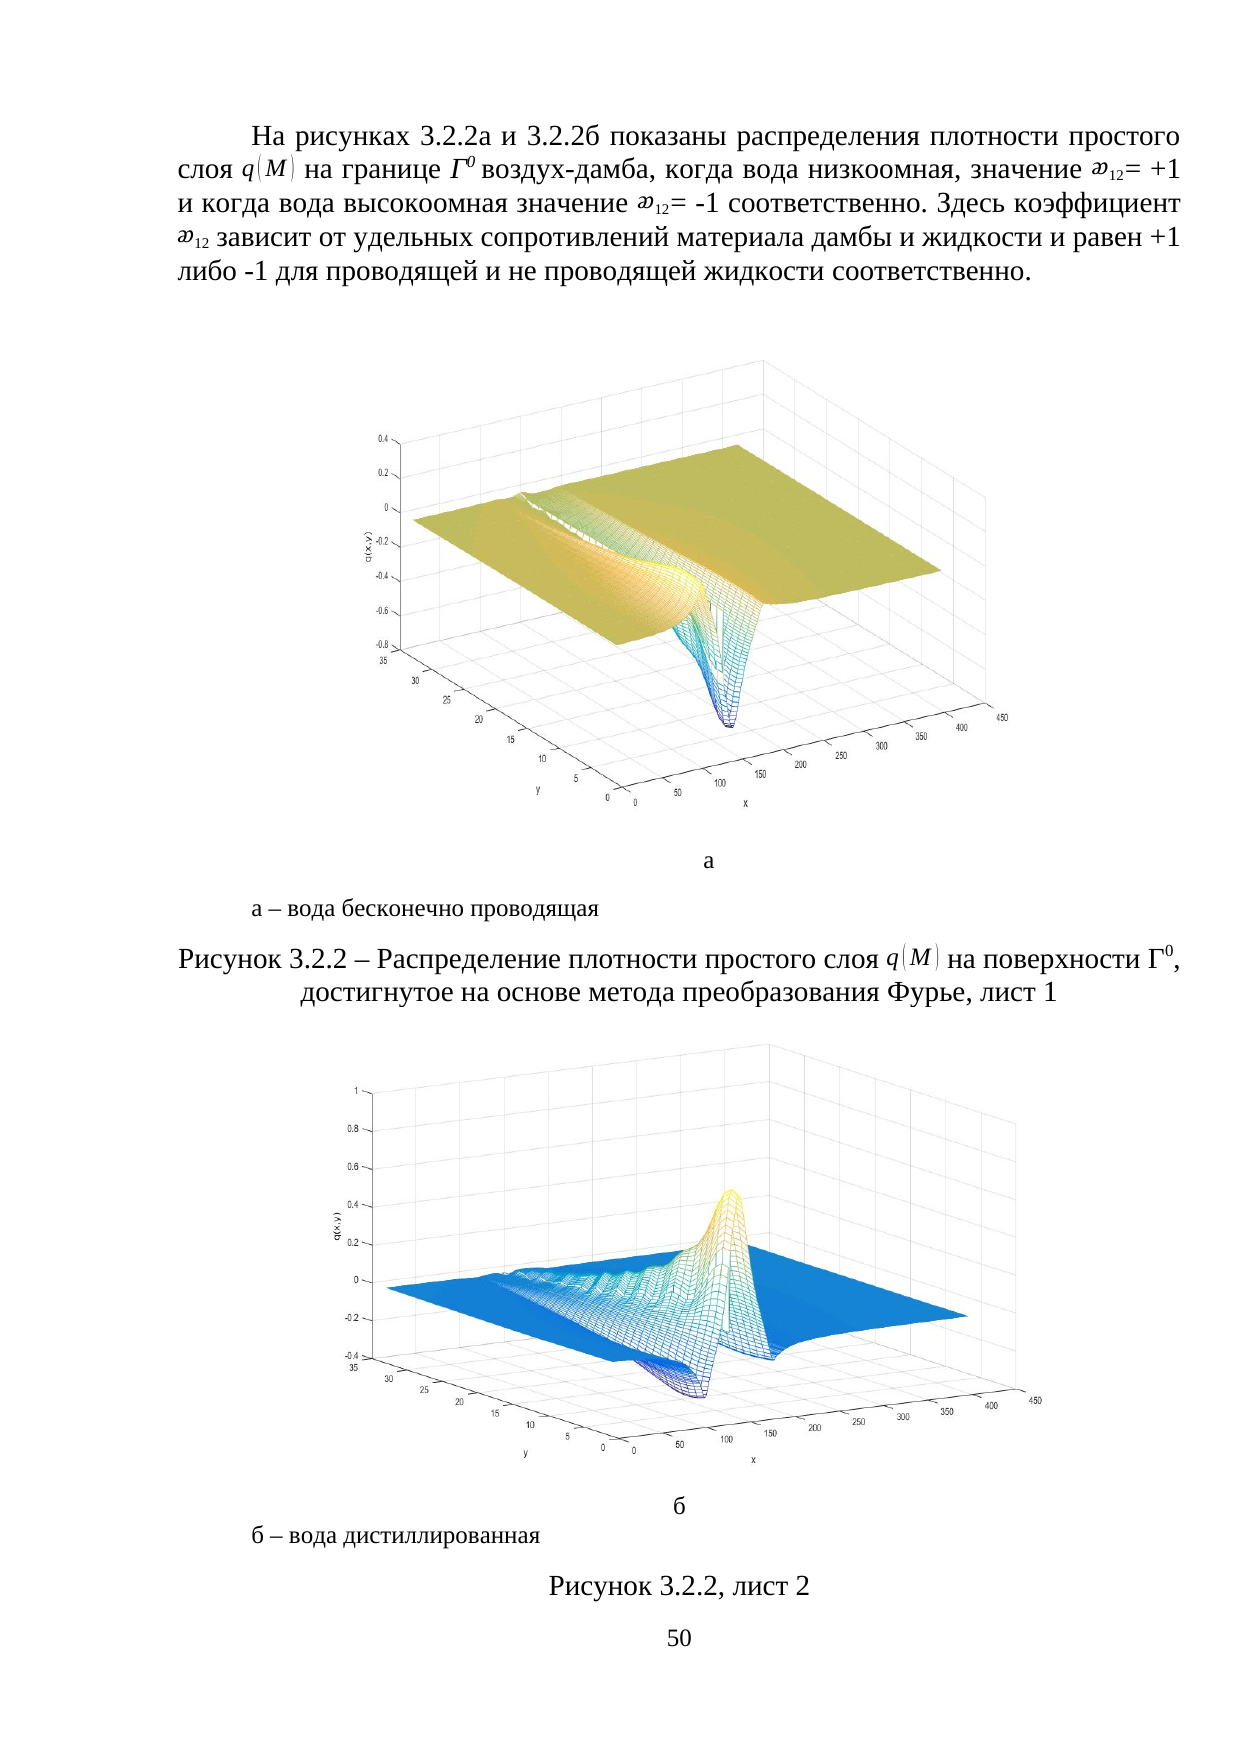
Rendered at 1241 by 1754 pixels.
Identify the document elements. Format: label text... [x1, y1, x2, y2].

text На рисунках 3.2.2а и 3.2.2б показаны распределения плотности простого слоя на границе Г0 воздух-дамба, когда вода низкоомная, значение = +1 и когда вода высокоомная значение = -1 соответственно. Здесь коэффициент зависит от удельных сопротивлений материала дамбы и жидкости и равен +1 либо -1 для проводящей и не проводящей жидкости соответственно. [177, 118, 1181, 287]
picture [263, 1007, 1095, 1492]
list Рисунок 3.2.2, лист 2 [177, 1568, 1181, 1602]
picture [301, 320, 1057, 845]
list а – вода бесконечно проводящая [177, 893, 1181, 922]
list а [177, 845, 1181, 874]
list б [177, 1491, 1181, 1520]
list б – вода дистиллированная [177, 1520, 1181, 1549]
list Рисунок 3.2.2 – Распределение плотности простого слоя на поверхности Г0, достигнутое на основе метода преобразования Фурье, лист 1 [177, 941, 1181, 1008]
